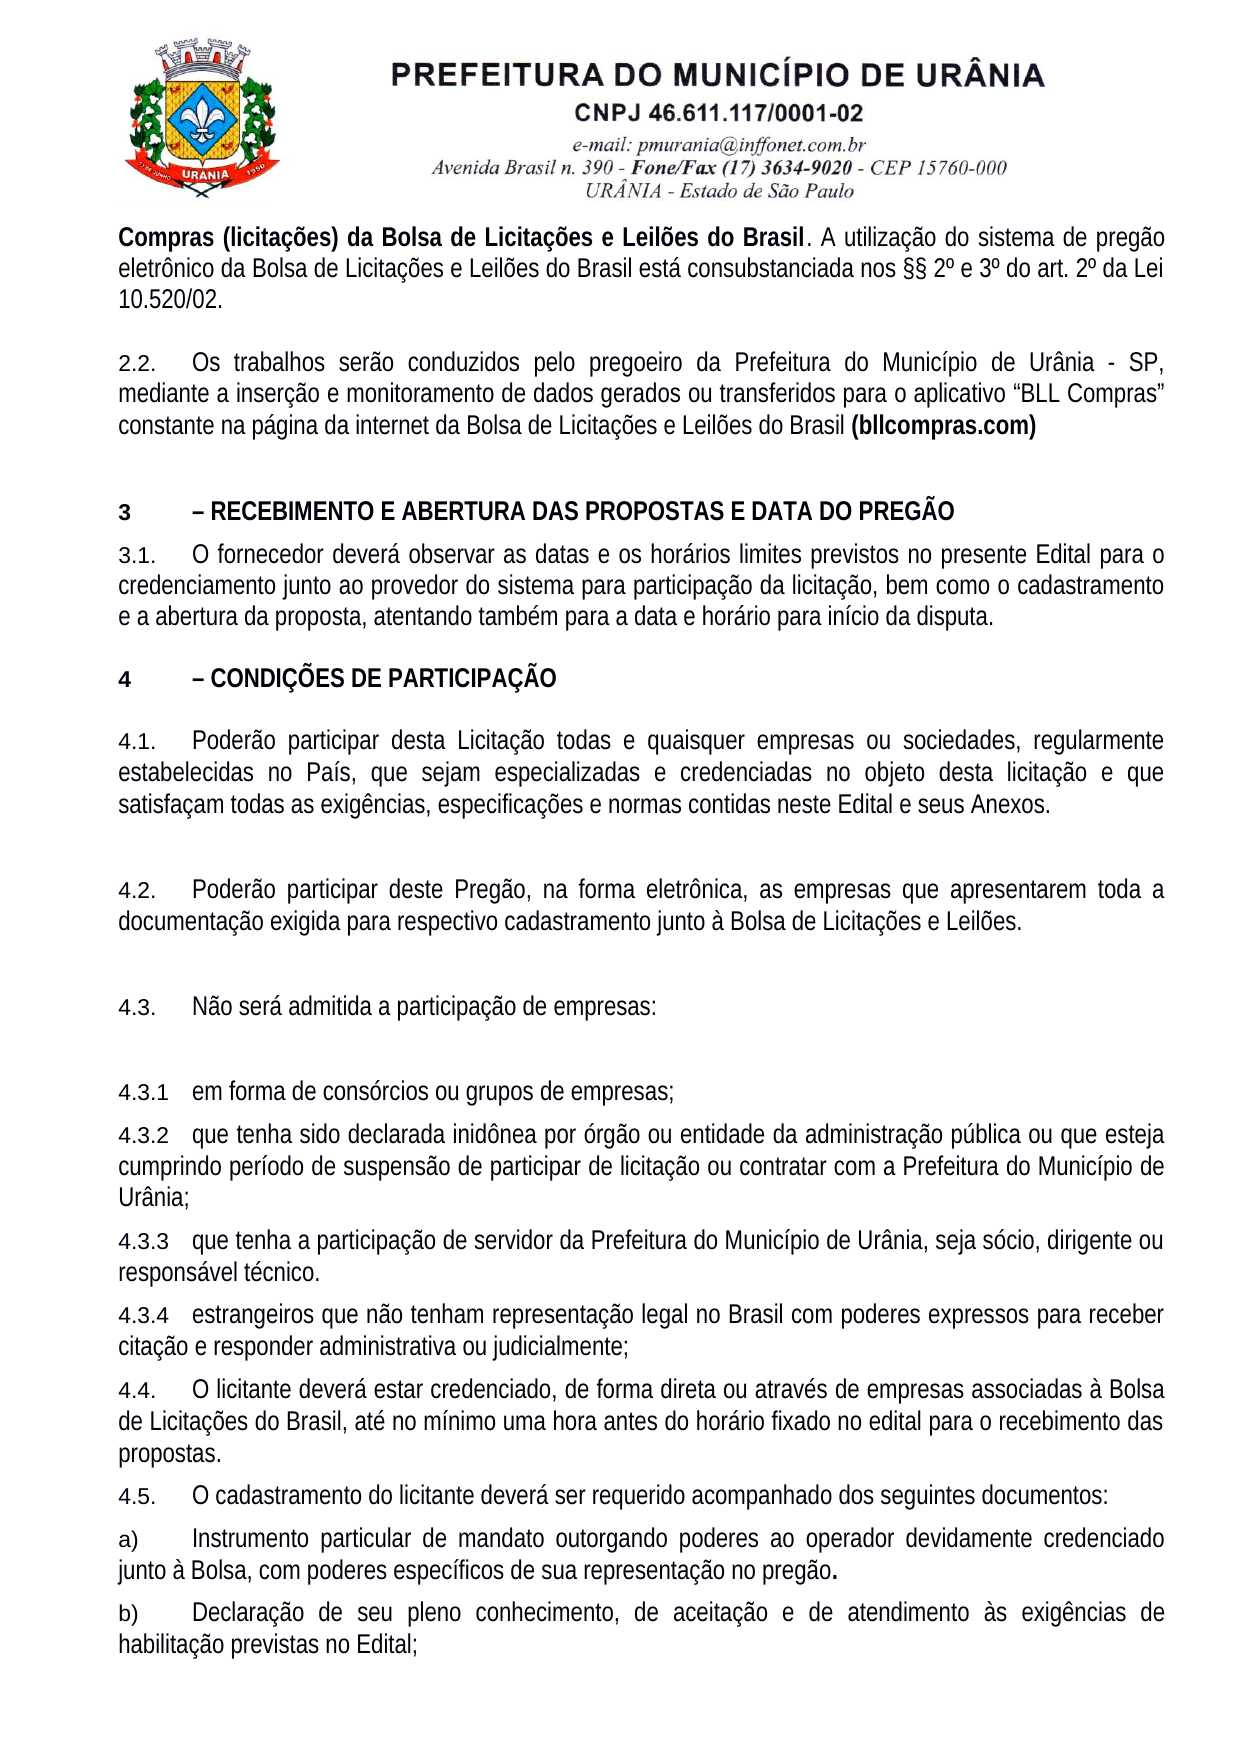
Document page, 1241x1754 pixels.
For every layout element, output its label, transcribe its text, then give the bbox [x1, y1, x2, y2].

list em forma de consórcios ou grupos de empresas; [118, 1075, 1166, 1106]
list Não será admitida a participação de empresas: [118, 990, 1166, 1021]
list que tenha sido declarada inidônea por órgão ou entidade da administração pública ou que esteja cumprindo período de suspensão de participar de licitação ou contratar com a Prefeitura do Município de Urânia; [118, 1118, 1166, 1213]
list O fornecedor deverá observar as datas e os horários limites previstos no presente Edital para o credenciamento junto ao provedor do sistema para participação da licitação, bem como o cadastramento e a abertura da proposta, atentando também para a data e horário para início da disputa. [118, 538, 1166, 631]
list que tenha a participação de servidor da Prefeitura do Município de Urânia, seja sócio, dirigente ou responsável técnico. [118, 1224, 1166, 1287]
list Poderão participar desta Licitação todas e quaisquer empresas ou sociedades, regularmente estabelecidas no País, que sejam especializadas e credenciadas no objeto desta licitação e que satisfaçam todas as exigências, especificações e normas contidas neste Edital e seus Anexos. [118, 724, 1166, 819]
list Instrumento particular de mandato outorgando poderes ao operador devidamente credenciado junto à Bolsa, com poderes específicos de sua representação no pregão. [118, 1522, 1166, 1585]
list Os trabalhos serão conduzidos pelo pregoeiro da Prefeitura do Município de Urânia - SP, mediante a inserção e monitoramento de dados gerados ou transferidos para o aplicativo “BLL Compras” constante na página da internet da Bolsa de Licitações e Leilões do Brasil (bllcompras.com) [118, 346, 1166, 441]
list – CONDIÇÕES DE PARTICIPAÇÃO [118, 662, 1167, 693]
picture [118, 29, 1062, 205]
list O licitante deverá estar credenciado, de forma direta ou através de empresas associadas à Bolsa de Licitações do Brasil, até no mínimo uma hora antes do horário fixado no edital para o recebimento das propostas. [118, 1373, 1166, 1468]
list estrangeiros que não tenham representação legal no Brasil com poderes expressos para receber citação e responder administrativa ou judicialmente; [118, 1299, 1166, 1362]
list Poderão participar deste Pregão, na forma eletrônica, as empresas que apresentarem toda a documentação exigida para respectivo cadastramento junto à Bolsa de Licitações e Leilões. [118, 873, 1166, 936]
list – RECEBIMENTO E ABERTURA DAS PROPOSTAS E DATA DO PREGÃO [118, 495, 1167, 526]
list Declaração de seu pleno conhecimento, de aceitação e de atendimento às exigências de habilitação previstas no Edital; [118, 1597, 1166, 1659]
list O cadastramento do licitante deverá ser requerido acompanhado dos seguintes documentos: [118, 1479, 1166, 1511]
